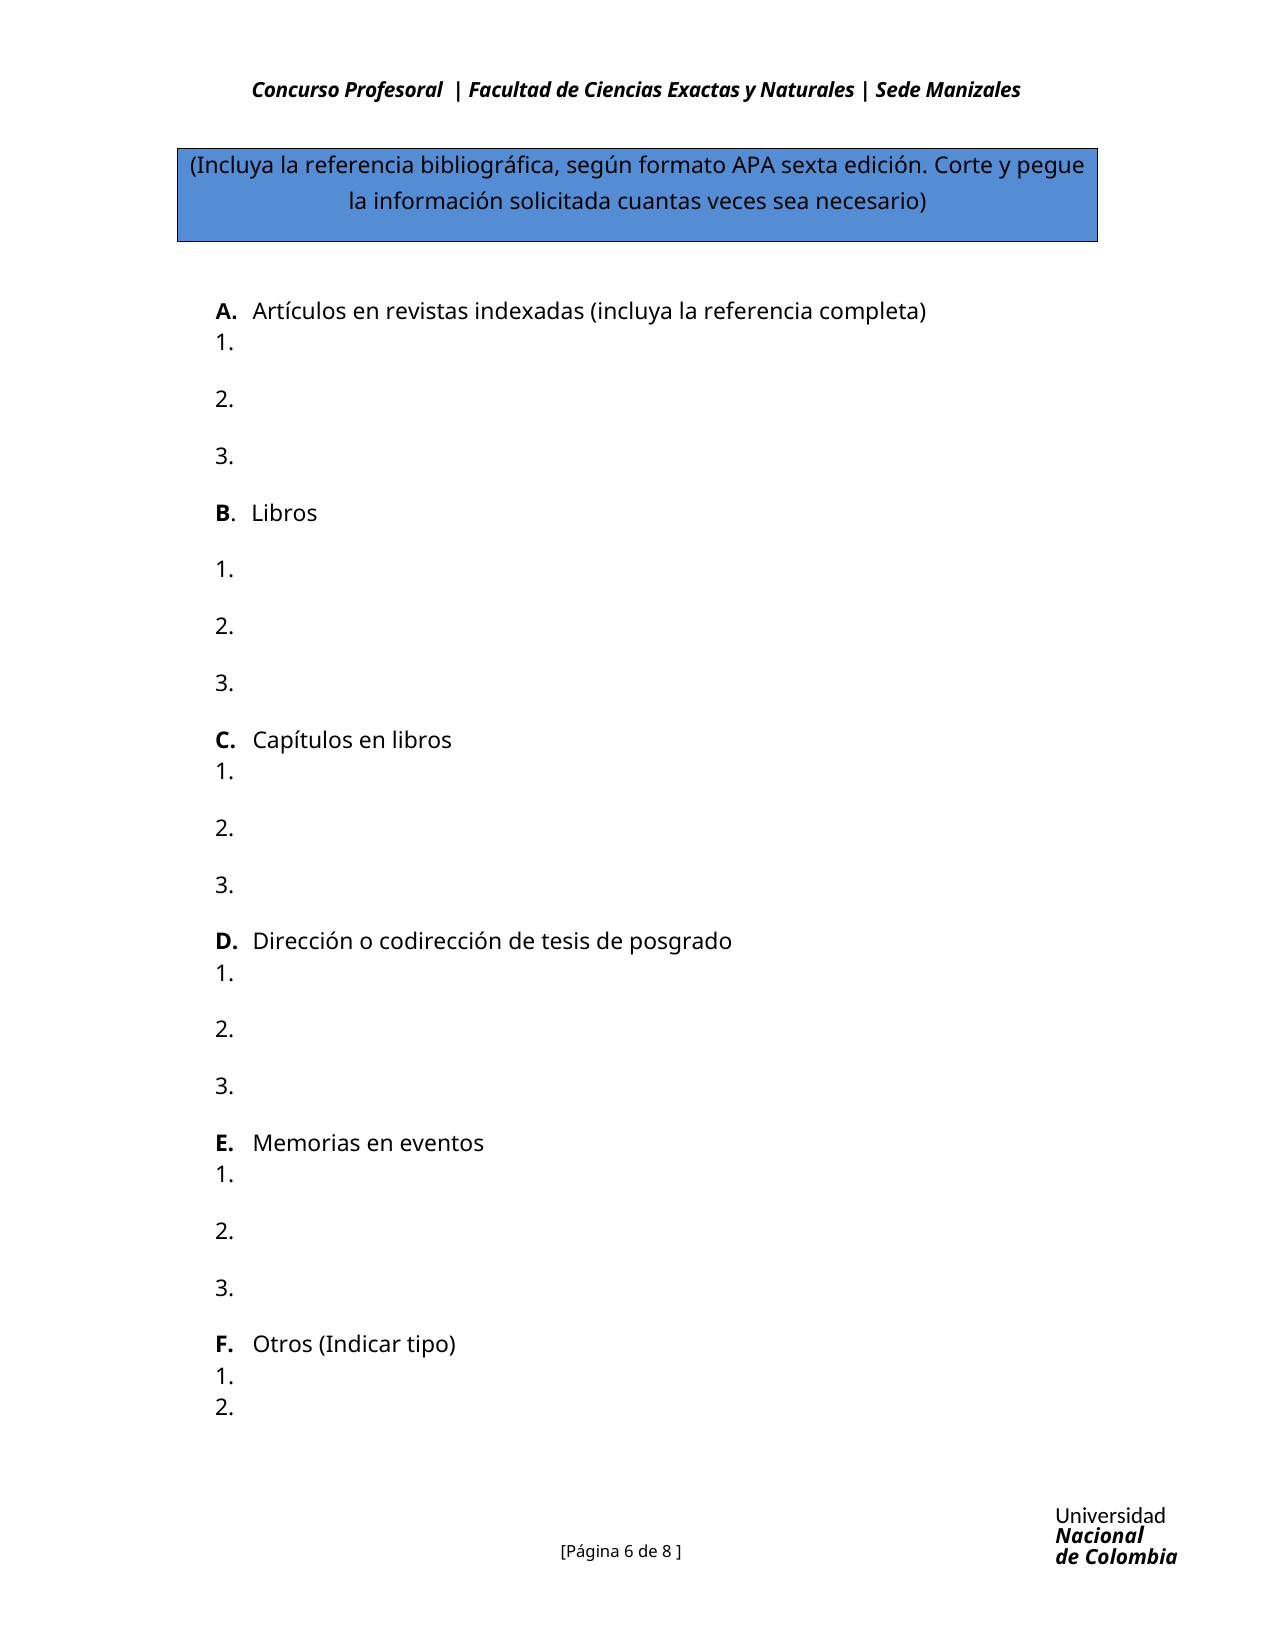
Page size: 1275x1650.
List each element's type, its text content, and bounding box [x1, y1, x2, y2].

list Memorias en eventos [215, 1127, 1098, 1158]
text 3. [215, 440, 1098, 471]
text 2. [215, 1013, 1098, 1044]
text 1. [215, 326, 1098, 358]
text B. Libros [215, 497, 1098, 528]
text 2. [215, 610, 1098, 641]
text 1. [215, 755, 1098, 786]
text 2. [215, 383, 1098, 414]
list Capítulos en libros [215, 724, 1098, 755]
text 3. [215, 1070, 1098, 1101]
text 3. [215, 1272, 1098, 1303]
text 3. [215, 868, 1098, 900]
text 2. [215, 812, 1098, 843]
text 1. [215, 1158, 1098, 1189]
list Otros (Indicar tipo) [215, 1328, 1098, 1360]
text 1. [215, 553, 1098, 585]
text 2. [215, 1215, 1098, 1246]
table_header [178, 149, 1097, 241]
list Dirección o codirección de tesis de posgrado [215, 925, 1098, 957]
text 1. [215, 957, 1098, 988]
text 3. [215, 667, 1098, 698]
list Artículos en revistas indexadas (incluya la referencia completa) [215, 295, 1098, 326]
